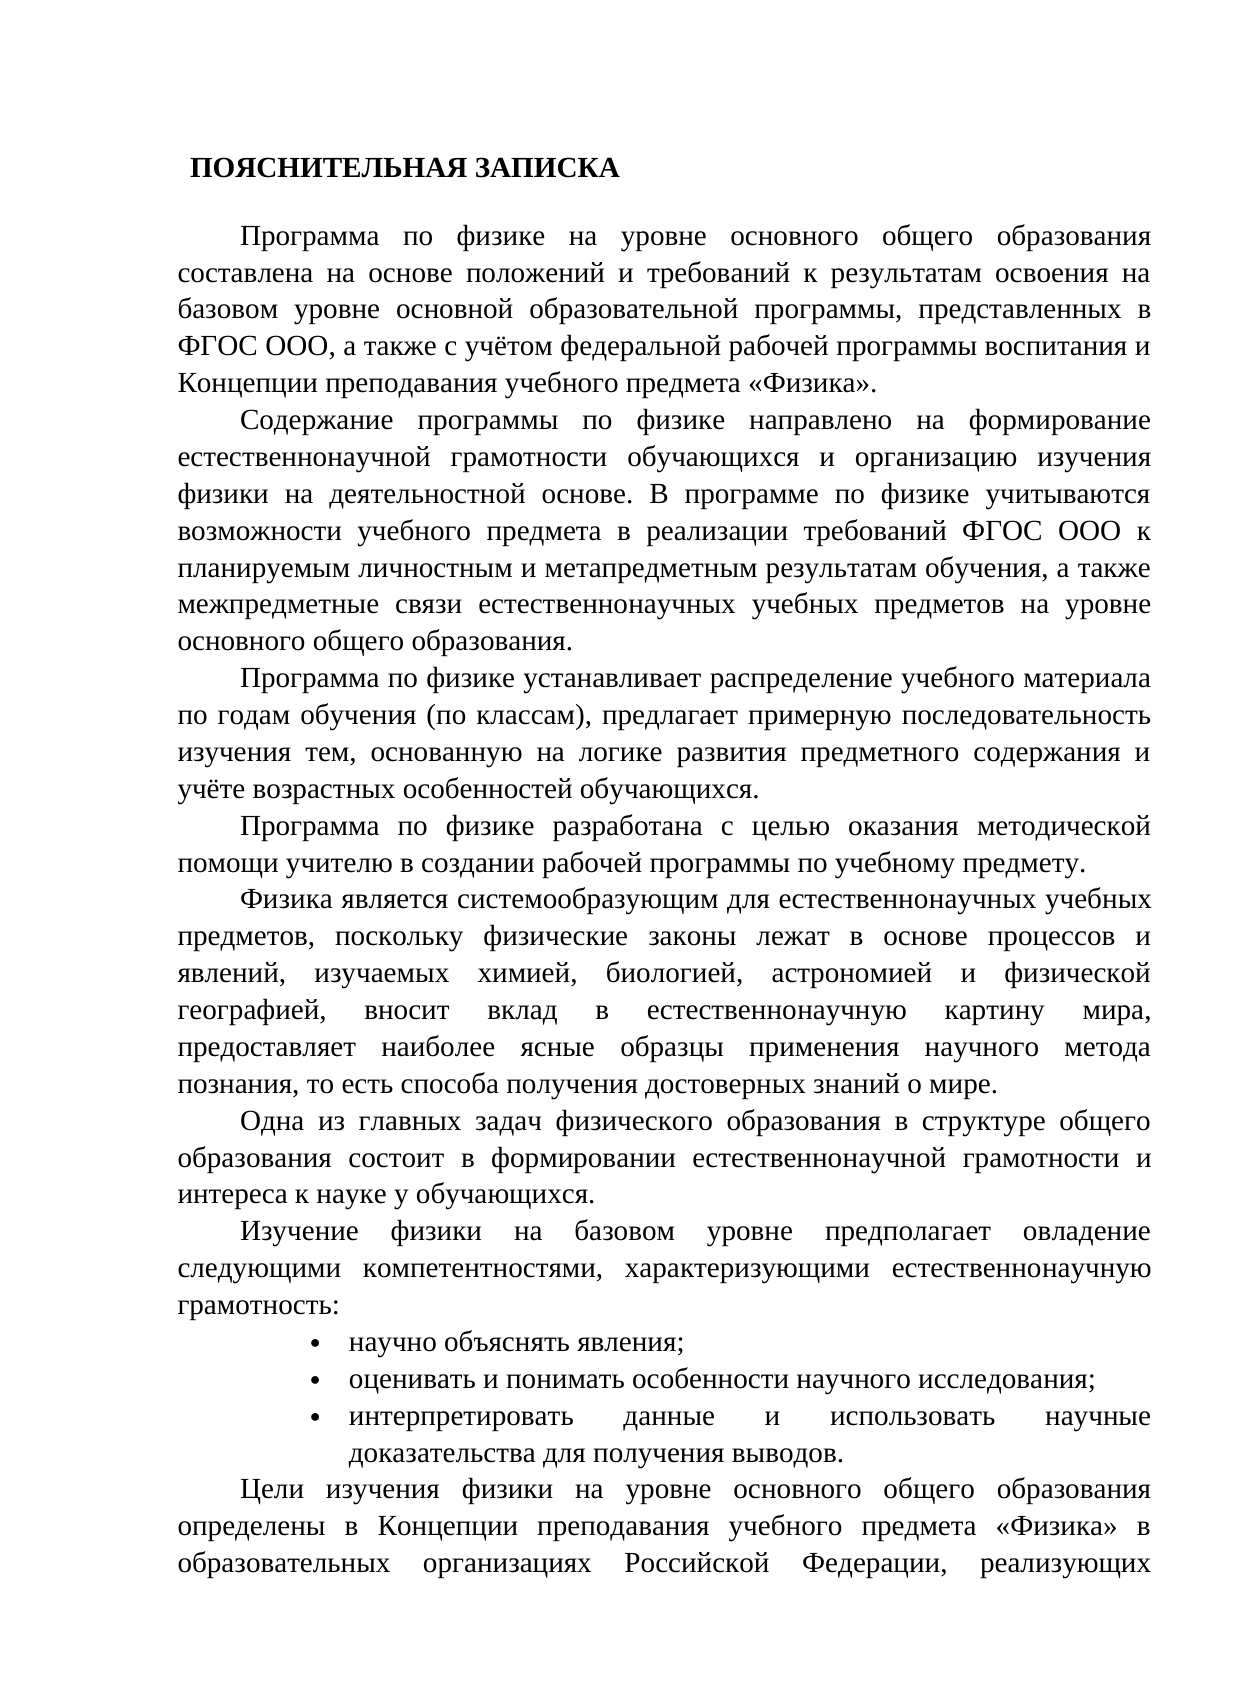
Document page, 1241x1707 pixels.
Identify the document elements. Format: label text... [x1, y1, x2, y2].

text Программа по физике разработана с целью оказания методической помощи учителю в создании рабочей программы по учебному предмету. [177, 808, 1152, 878]
list интерпретировать данные и использовать научные доказательства для получения выводов. [311, 1398, 1152, 1468]
list научно объяснять явления; [311, 1324, 1152, 1358]
text Физика является системообразующим для естественно­научных учебных предметов, поскольку физические законы лежат в основе процессов и явлений, изучаемых химией, биологией, астрономией и физической географией, вносит вклад в естественно­научную картину мира, предоставляет наиболее ясные образцы применения научного метода познания, то есть способа получения достоверных знаний о мире. [177, 882, 1152, 1099]
text ПОЯСНИТЕЛЬНАЯ ЗАПИСКА [190, 150, 1152, 184]
text Содержание программы по физике направлено на формирование естественно­научной грамотности обучающихся и организацию изучения физики на деятельностной основе. В программе по физике учитываются возможности учебного предмета в реализации требований ФГОС ООО к планируемым личностным и метапредметным результатам обучения, а также межпредметные связи естественно­научных учебных предметов на уровне основного общего образования. [177, 402, 1152, 657]
text Программа по физике на уровне основного общего образования составлена на основе положений и требований к результатам освоения на базовом уровне основной образовательной программы, представленных в ФГОС ООО, а также с учётом федеральной рабочей программы воспитания и Концепции преподавания учебного предмета «Физика». [177, 218, 1152, 399]
text Программа по физике устанавливает распределение учебного материала по годам обучения (по классам), предлагает примерную последовательность изучения тем, основанную на логике развития предметного содержания и учёте возрастных особенностей обучающихся. [177, 660, 1152, 804]
text Изучение физики на базовом уровне предполагает овладение следующими компетентностями, характеризующими естественно­научную грамотность: [177, 1213, 1152, 1321]
list оценивать и понимать особенности научного исследования; [311, 1361, 1152, 1394]
text Одна из главных задач физического образования в структуре общего образования состоит в формировании естественно­научной грамотности и интереса к науке у обучающихся. [177, 1103, 1152, 1210]
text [177, 1472, 1152, 1579]
